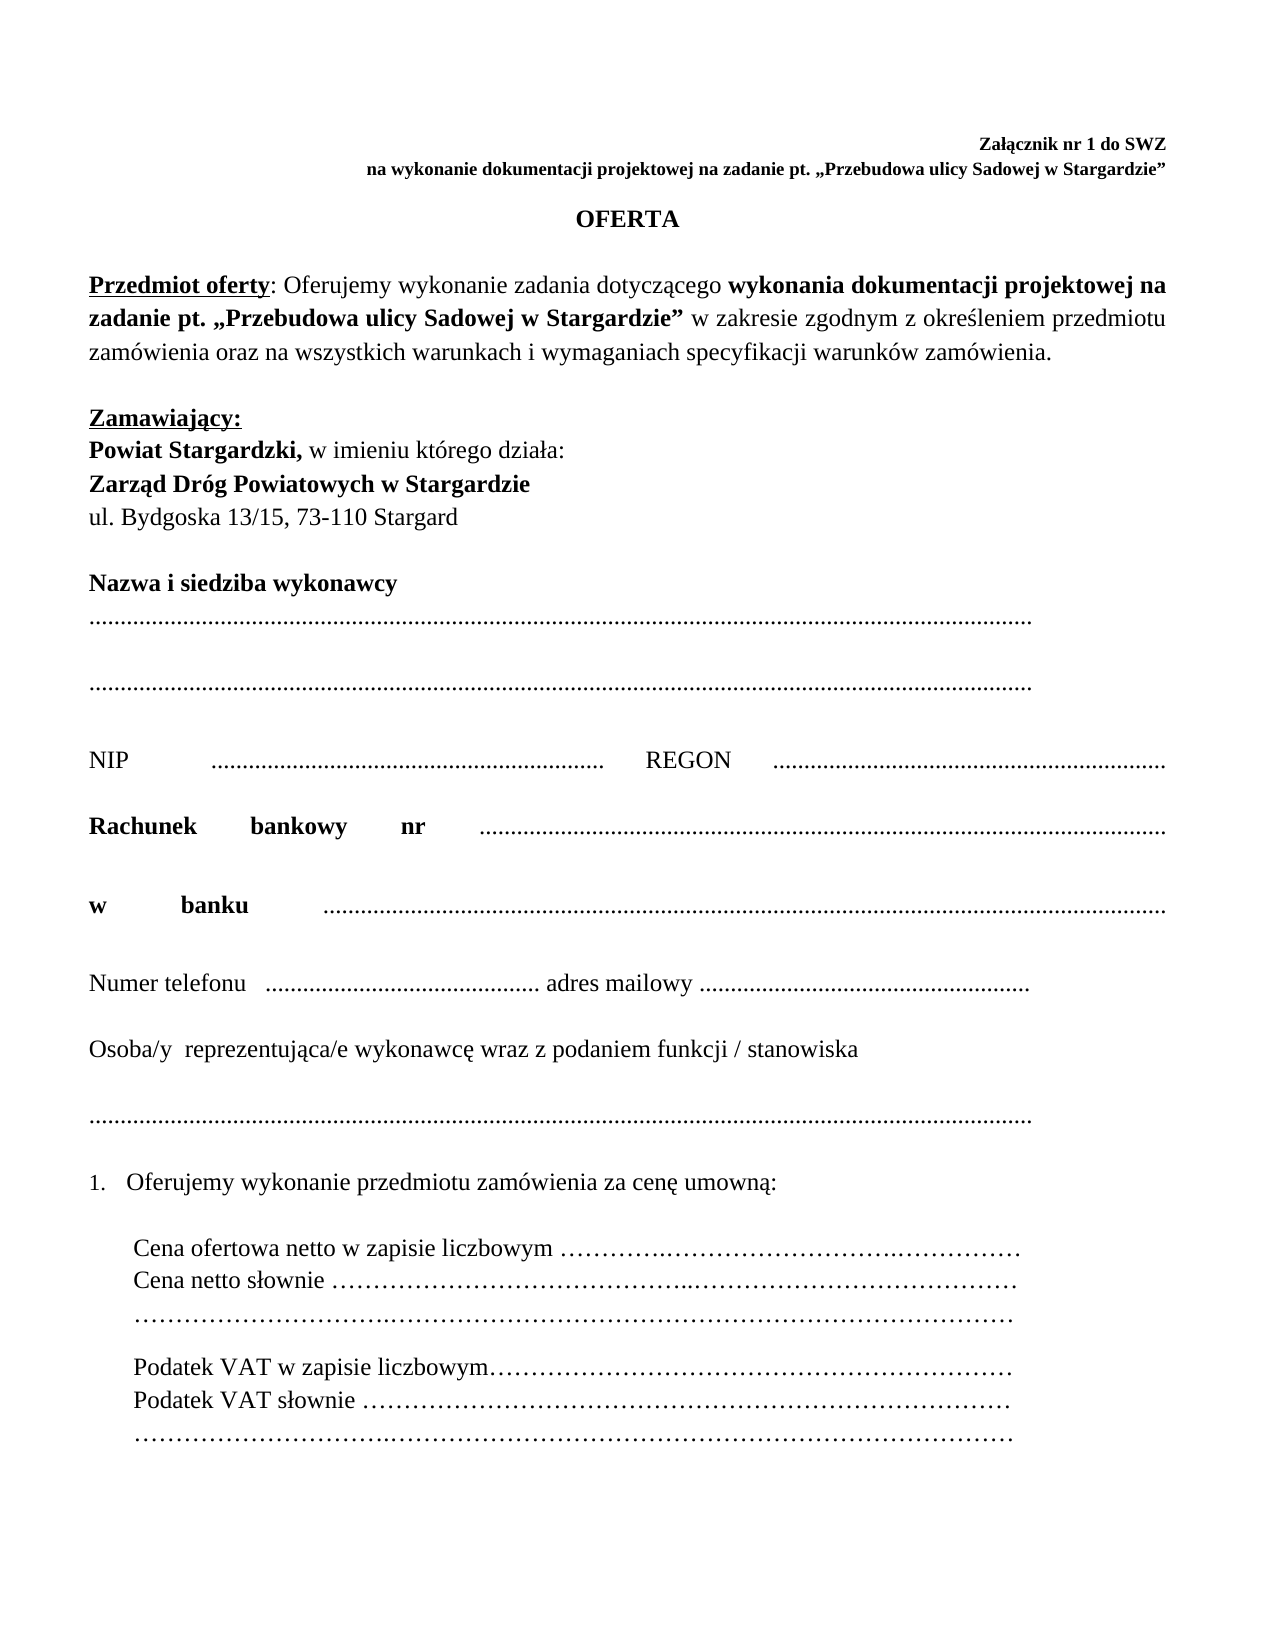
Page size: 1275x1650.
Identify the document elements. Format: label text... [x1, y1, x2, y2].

text Cena ofertowa netto w zapisie liczbowym ………….……………………….…………… Cena netto słownie ……………………………………..………………………………… ………………………….………………………………………………………………… [133, 1233, 1166, 1327]
list Oferujemy wykonanie przedmiotu zamówienia za cenę umowną: [89, 1167, 1166, 1195]
text ....................................................................................................................................................... [89, 1101, 1166, 1129]
text Podatek VAT w zapisie liczbowym……………………………………………………… Podatek VAT słownie …………………………………………………………………… ………………………….………………………………………………………………… [133, 1352, 1166, 1447]
subtitle Nazwa i siedziba wykonawcy ....................................................................................................................................................... ....................................................................................................................................................... [89, 568, 1166, 739]
text Przedmiot oferty: Oferujemy wykonanie zadania dotyczącego wykonania dokumentacji projektowej na zadanie pt. „Przebudowa ulicy Sadowej w Stargardzie” w zakresie zgodnym z określeniem przedmiotu zamówienia oraz na wszystkich warunkach i wymaganiach specyfikacji warunków zamówienia. [89, 271, 1166, 365]
text Zamawiający: Powiat Stargardzki, w imieniu którego działa: Zarząd Dróg Powiatowych w Stargardzie [89, 403, 1166, 497]
text Osoba/y reprezentująca/e wykonawcę wraz z podaniem funkcji / stanowiska [89, 1001, 1166, 1063]
text Rachunek bankowy nr .............................................................................................................. [89, 811, 1166, 884]
text OFERTA [89, 204, 1166, 233]
text w banku ....................................................................................................................................... [89, 890, 1166, 963]
text Numer telefonu ............................................ adres mailowy ..................................................... [89, 968, 1166, 997]
text ul. Bydgoska 13/15, 73-110 Stargard [89, 502, 1166, 530]
text NIP ............................................................... REGON ............................................................... [89, 745, 1166, 807]
text Załącznik nr 1 do SWZ na wykonanie dokumentacji projektowej na zadanie pt. „Przebudowa ulicy Sadowej w Stargardzie” [89, 133, 1166, 179]
